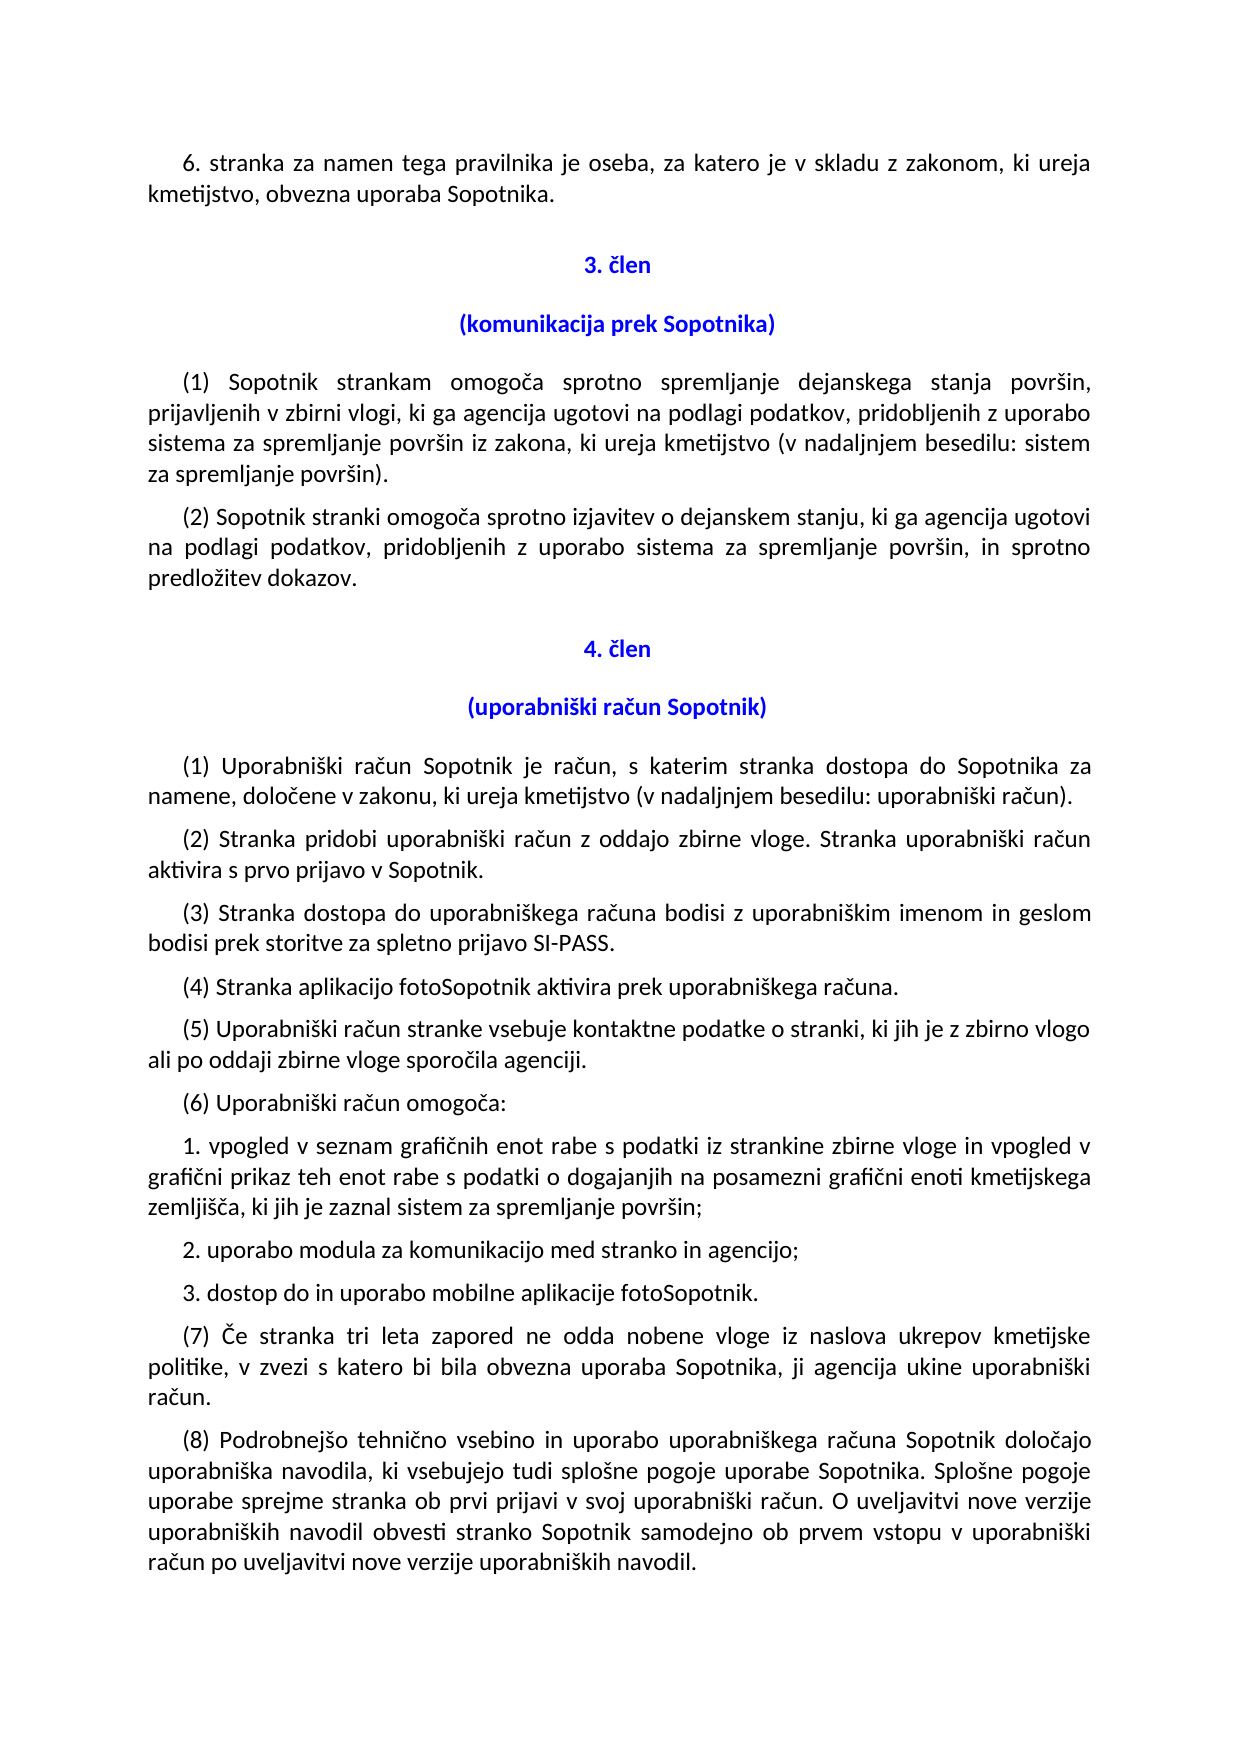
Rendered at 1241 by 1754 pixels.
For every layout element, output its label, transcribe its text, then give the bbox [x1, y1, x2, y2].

text 1. vpogled v seznam grafičnih enot rabe s podatki iz strankine zbirne vloge in vpogled v grafični prikaz teh enot rabe s podatki o dogajanjih na posamezni grafični enoti kmetijskega zemljišča, ki jih je zaznal sistem za spremljanje površin; [148, 1130, 1093, 1222]
text (uporabniški račun Sopotnik) [148, 691, 1093, 722]
text 4. člen [148, 633, 1093, 663]
text (4) Stranka aplikacijo fotoSopotnik aktivira prek uporabniškega računa. [148, 971, 1093, 1001]
text 2. uporabo modula za komunikacijo med stranko in agencijo; [148, 1234, 1093, 1265]
text (7) Če stranka tri leta zapored ne odda nobene vloge iz naslova ukrepov kmetijske politike, v zvezi s katero bi bila obvezna uporaba Sopotnika, ji agencija ukine uporabniški račun. [148, 1320, 1093, 1412]
text 3. člen [148, 249, 1093, 280]
text (2) Sopotnik stranki omogoča sprotno izjavitev o dejanskem stanju, ki ga agencija ugotovi na podlagi podatkov, pridobljenih z uporabo sistema za spremljanje površin, in sprotno predložitev dokazov. [148, 501, 1093, 592]
text (8) Podrobnejšo tehnično vsebino in uporabo uporabniškega računa Sopotnik določajo uporabniška navodila, ki vsebujejo tudi splošne pogoje uporabe Sopotnika. Splošne pogoje uporabe sprejme stranka ob prvi prijavi v svoj uporabniški račun. O uveljavitvi nove verzije uporabniških navodil obvesti stranko Sopotnik samodejno ob prvem vstopu v uporabniški račun po uveljavitvi nove verzije uporabniških navodil. [148, 1424, 1093, 1577]
text (komunikacija prek Sopotnika) [148, 308, 1093, 338]
text (6) Uporabniški račun omogoča: [148, 1087, 1093, 1118]
text 6. stranka za namen tega pravilnika je oseba, za katero je v skladu z zakonom, ki ureja kmetijstvo, obvezna uporaba Sopotnika. [148, 148, 1093, 209]
text (1) Sopotnik strankam omogoča sprotno spremljanje dejanskega stanja površin, prijavljenih v zbirni vlogi, ki ga agencija ugotovi na podlagi podatkov, pridobljenih z uporabo sistema za spremljanje površin iz zakona, ki ureja kmetijstvo (v nadaljnjem besedilu: sistem za spremljanje površin). [148, 366, 1093, 488]
text (1) Uporabniški račun Sopotnik je račun, s katerim stranka dostopa do Sopotnika za namene, določene v zakonu, ki ureja kmetijstvo (v nadaljnjem besedilu: uporabniški račun). [148, 750, 1093, 811]
text (5) Uporabniški račun stranke vsebuje kontaktne podatke o stranki, ki jih je z zbirno vlogo ali po oddaji zbirne vloge sporočila agenciji. [148, 1014, 1093, 1075]
text (3) Stranka dostopa do uporabniškega računa bodisi z uporabniškim imenom in geslom bodisi prek storitve za spletno prijavo SI-PASS. [148, 897, 1093, 958]
text 3. dostop do in uporabo mobilne aplikacije fotoSopotnik. [148, 1277, 1093, 1308]
text (2) Stranka pridobi uporabniški račun z oddajo zbirne vloge. Stranka uporabniški račun aktivira s prvo prijavo v Sopotnik. [148, 823, 1093, 884]
